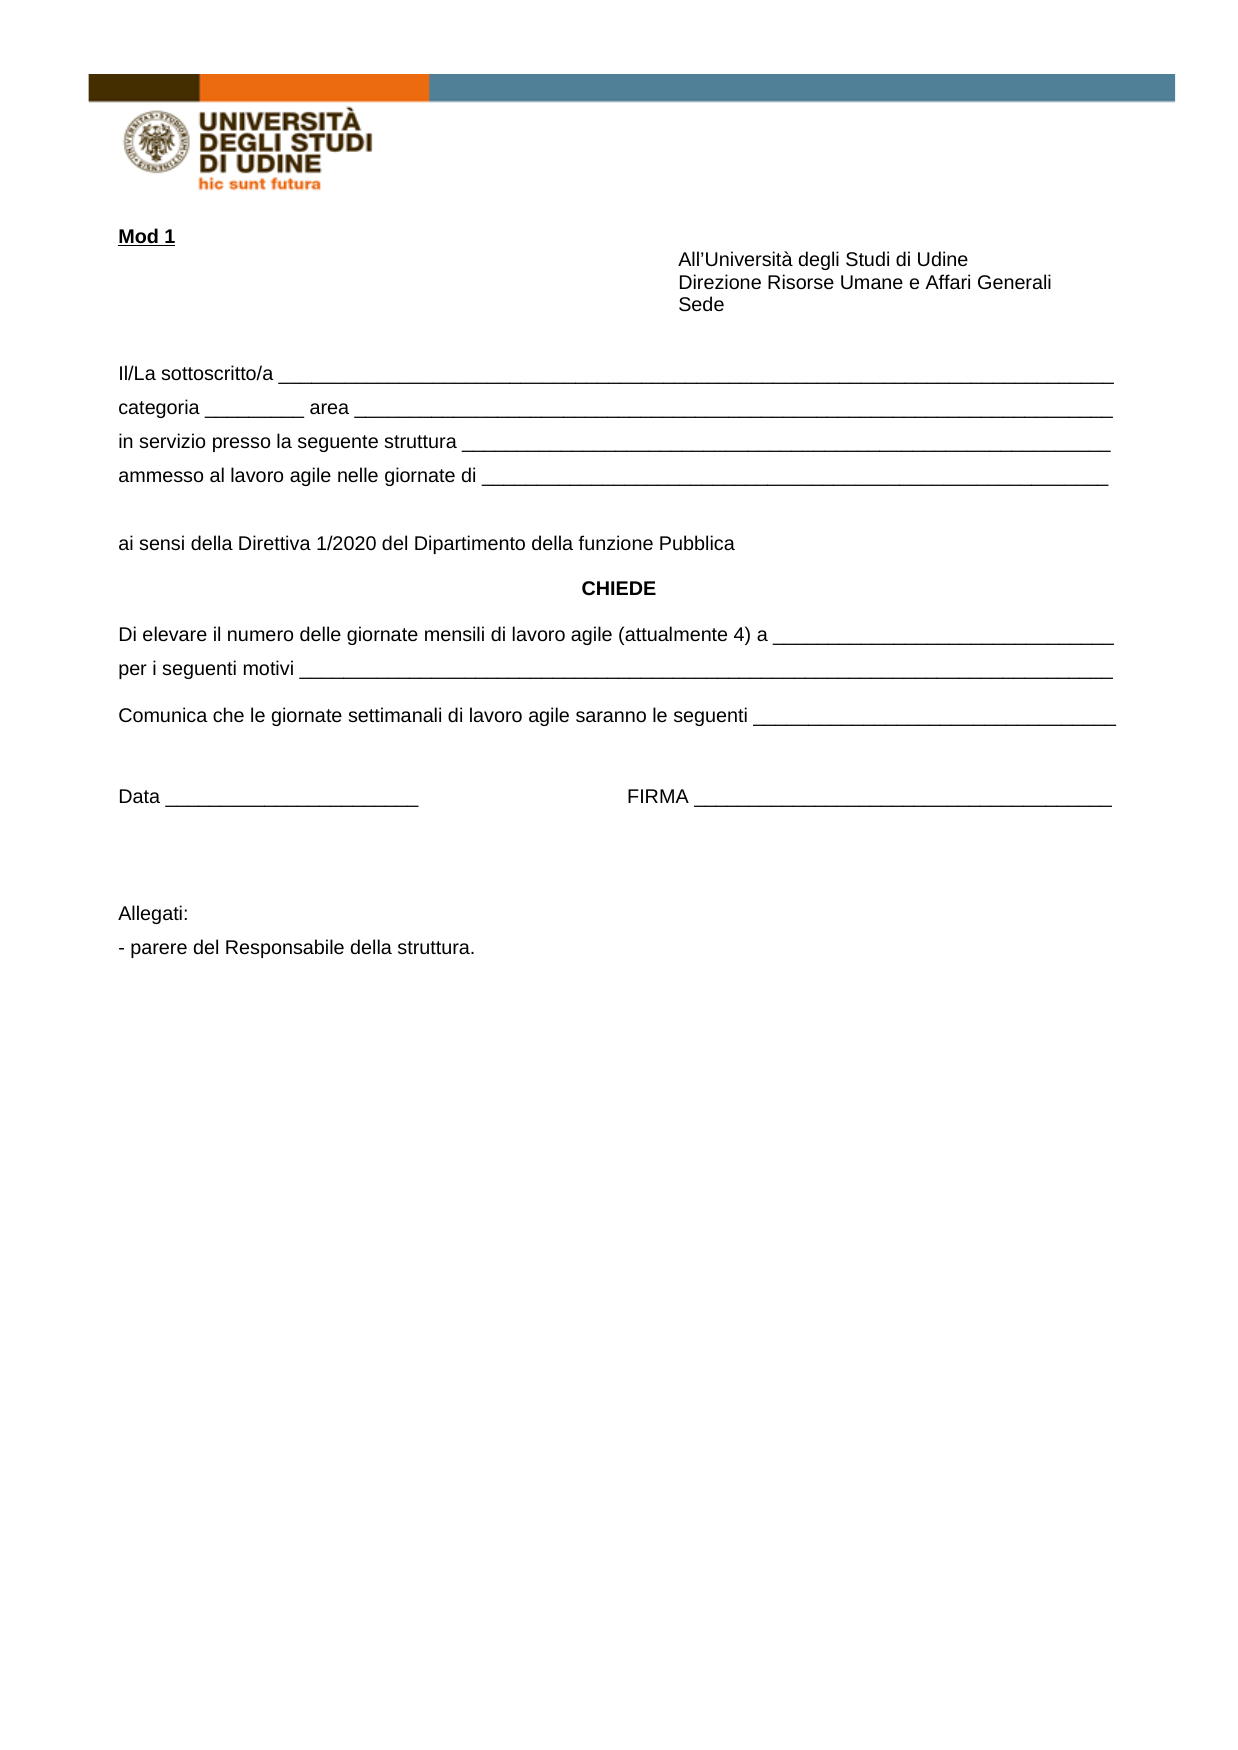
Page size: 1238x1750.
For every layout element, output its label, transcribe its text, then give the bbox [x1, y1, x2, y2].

text Direzione Risorse Umane e Affari Generali [678, 271, 1119, 293]
text All’Università degli Studi di Udine [678, 248, 1119, 271]
picture [88, 74, 1175, 203]
text in servizio presso la seguente struttura ___________________________________________________________ [118, 429, 1119, 452]
text Il/La sottoscritto/a ____________________________________________________________________________ [118, 361, 1119, 384]
text per i seguenti motivi __________________________________________________________________________ [118, 657, 1119, 679]
text Sede [678, 293, 1119, 316]
text Di elevare il numero delle giornate mensili di lavoro agile (attualmente 4) a _______________________________ [118, 623, 1119, 645]
text CHIEDE [118, 577, 1119, 600]
text Allegati: [118, 902, 1119, 925]
text Comunica che le giornate settimanali di lavoro agile saranno le seguenti _________________________________ [118, 702, 1119, 727]
text - parere del Responsabile della struttura. [118, 936, 1119, 959]
text categoria _________ area _____________________________________________________________________ [118, 396, 1119, 418]
text ai sensi della Direttiva 1/2020 del Dipartimento della funzione Pubblica [118, 532, 1119, 554]
text Data _______________________ FIRMA ______________________________________ [118, 784, 1119, 809]
text Mod 1 [118, 225, 1119, 248]
text ammesso al lavoro agile nelle giornate di _________________________________________________________ [118, 464, 1119, 486]
